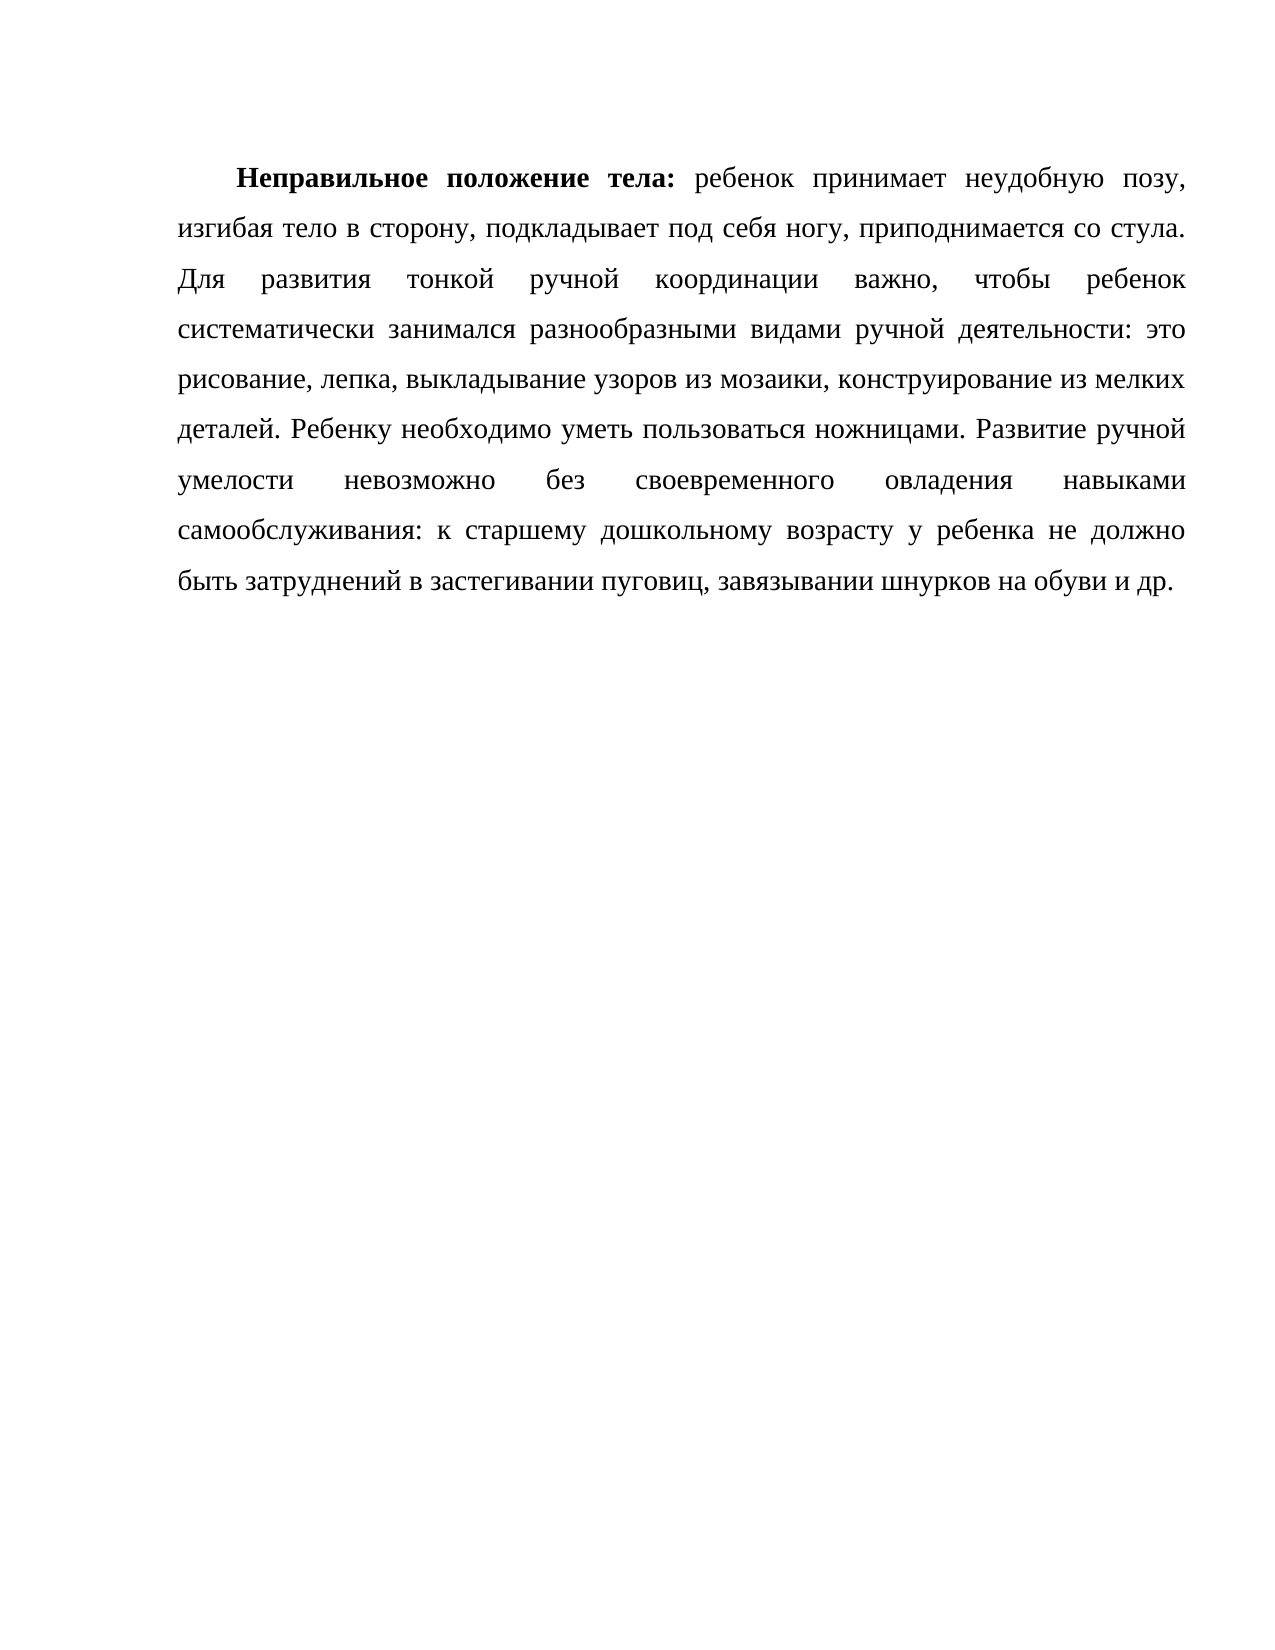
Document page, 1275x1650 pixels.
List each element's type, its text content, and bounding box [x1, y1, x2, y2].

text Неправильное положение тела: ребенок принимает неудобную позу, изгибая тело в сторону, подкладывает под себя ногу, приподнимается со стула. Для развития тонкой ручной координации важно, чтобы ребенок систематически занимался разнообразными видами ручной деятельности: это рисование, лепка, выкладывание узоров из мозаики, конструирование из мелких деталей. Ребенку необходимо уметь пользоваться ножницами. Развитие ручной умелости невозможно без своевременного овладения навыками самообслуживания: к старшему дошкольному возрасту у ребенка не должно быть затруднений в застегивании пуговиц, завязывании шнурков на обуви и др. [177, 160, 1186, 596]
